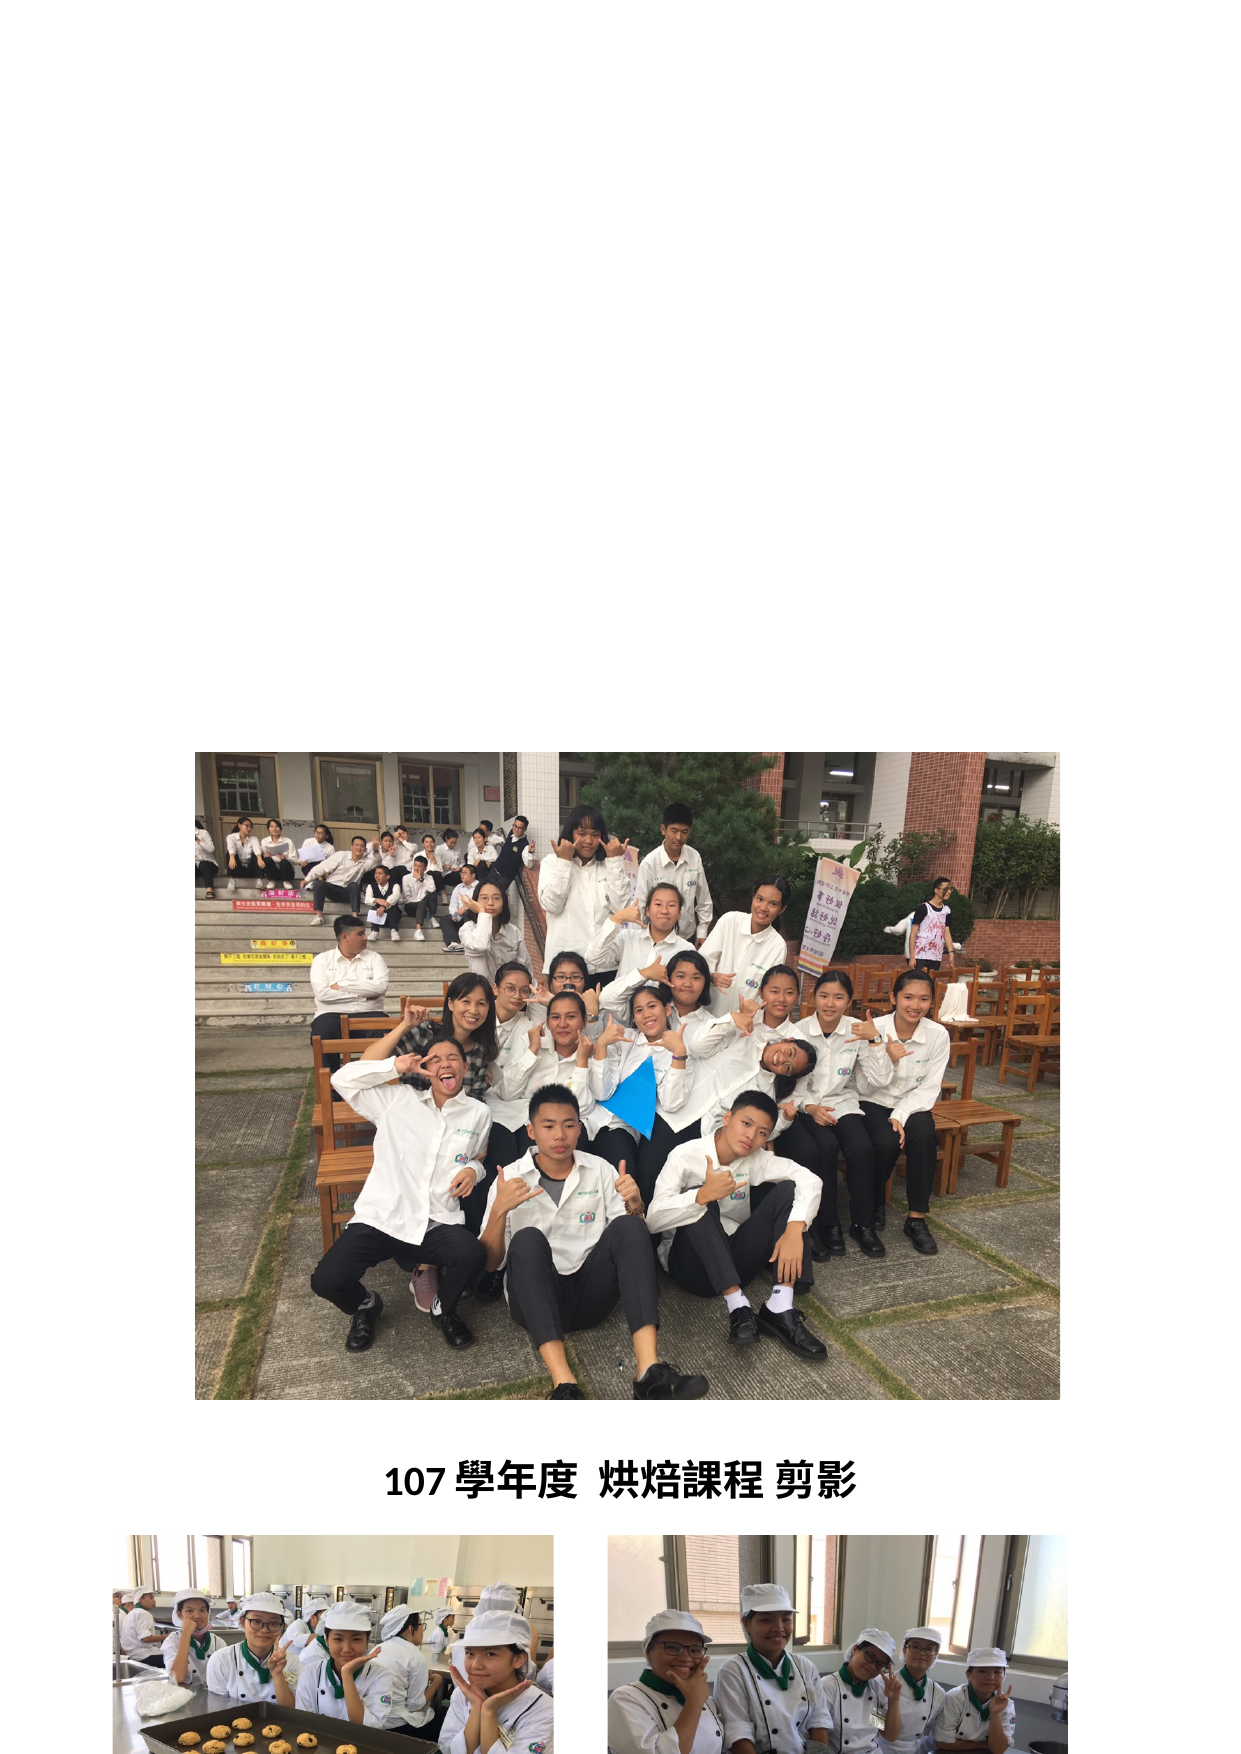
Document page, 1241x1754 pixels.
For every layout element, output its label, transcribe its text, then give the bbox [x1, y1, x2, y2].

picture [195, 752, 1061, 1400]
picture [607, 1535, 1068, 1754]
picture [112, 1535, 554, 1754]
text 107學年度 烘焙課程 剪影 [75, 1439, 1165, 1514]
